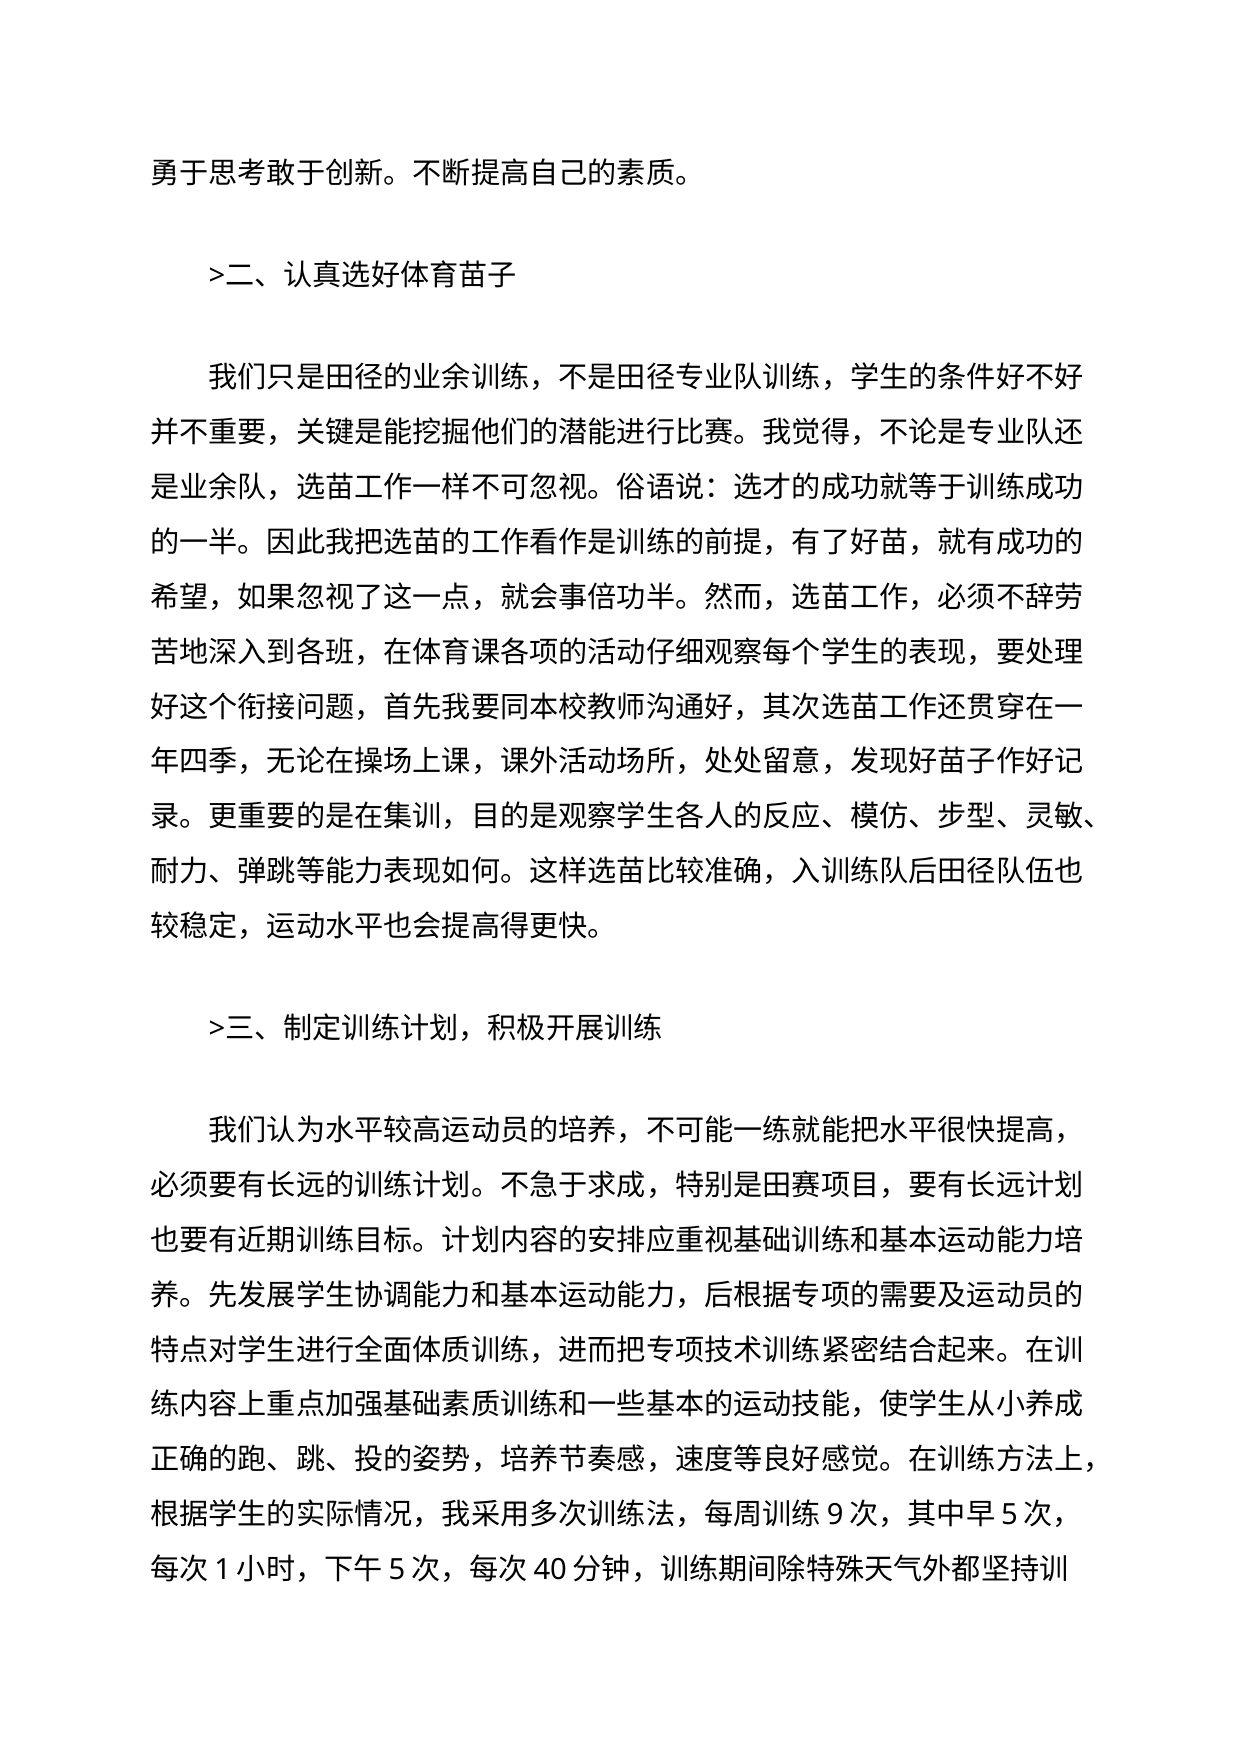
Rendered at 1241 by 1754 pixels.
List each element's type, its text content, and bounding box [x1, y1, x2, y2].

text >二、认真选好体育苗子 [150, 252, 1090, 294]
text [150, 1106, 1090, 1588]
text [150, 150, 1090, 192]
text 我们只是田径的业余训练，不是田径专业队训练，学生的条件好不好并不重要，关键是能挖掘他们的潜能进行比赛。我觉得，不论是专业队还是业余队，选苗工作一样不可忽视。俗语说：选才的成功就等于训练成功的一半。因此我把选苗的工作看作是训练的前提，有了好苗，就有成功的希望，如果忽视了这一点，就会事倍功半。然而，选苗工作，必须不辞劳苦地深入到各班，在体育课各项的活动仔细观察每个学生的表现，要处理好这个衔接问题，首先我要同本校教师沟通好，其次选苗工作还贯穿在一年四季，无论在操场上课，课外活动场所，处处留意，发现好苗子作好记录。更重要的是在集训，目的是观察学生各人的反应、模仿、步型、灵敏、耐力、弹跳等能力表现如何。这样选苗比较准确，入训练队后田径队伍也较稳定，运动水平也会提高得更快。 [150, 354, 1090, 945]
text >三、制定训练计划，积极开展训练 [150, 1004, 1090, 1047]
